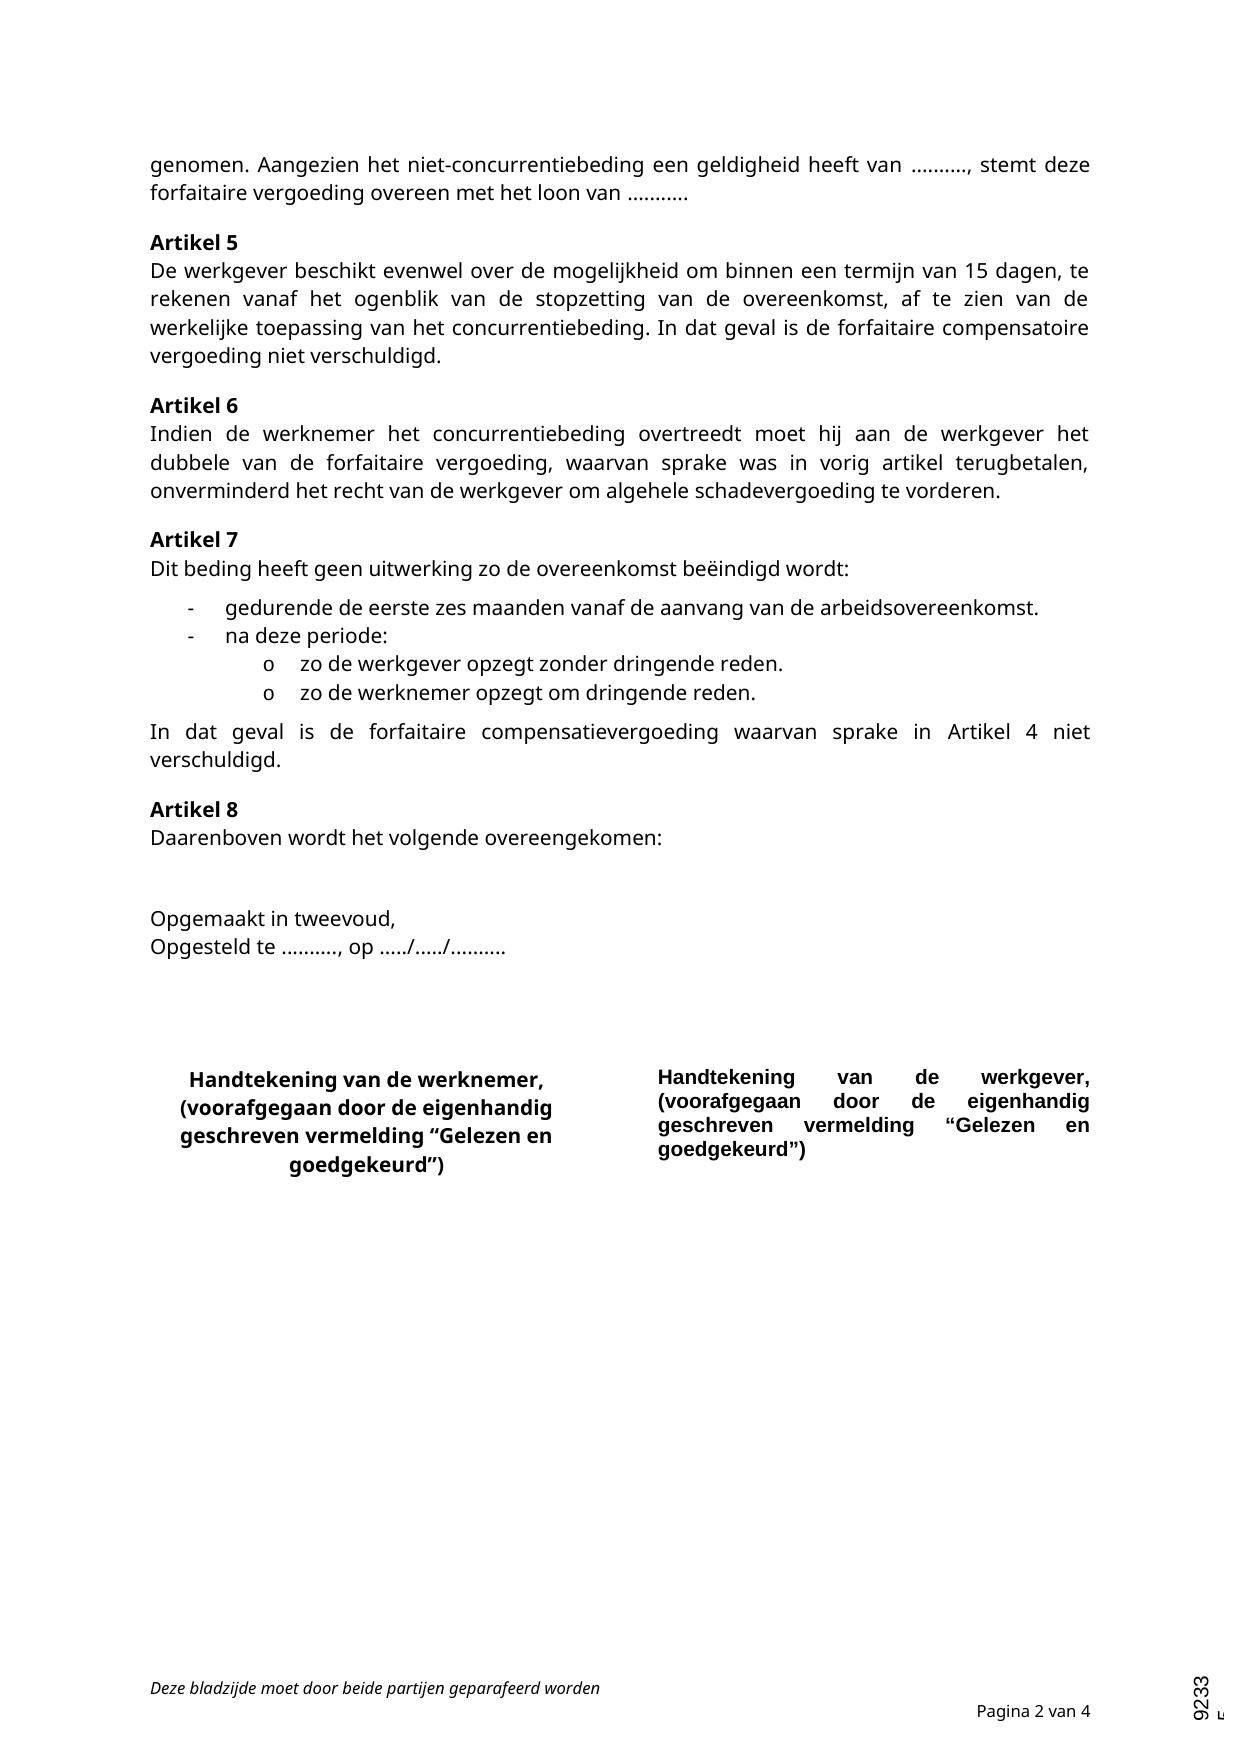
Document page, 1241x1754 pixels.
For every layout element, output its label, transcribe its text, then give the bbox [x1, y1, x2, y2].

text De werkgever beschikt evenwel over de mogelijkheid om binnen een termijn van 15 dagen, te rekenen vanaf het ogenblik van de stopzetting van de overeenkomst, af te zien van de werkelijke toepassing van het concurrentiebeding. In dat geval is de forfaitaire compensatoire vergoeding niet verschuldigd. [150, 256, 1090, 370]
text Daarenboven wordt het volgende overeengekomen: [150, 823, 1090, 852]
list zo de werkgever opzegt zonder dringende reden. [262, 649, 1090, 678]
text Opgemaakt in tweevoud, Opgesteld te , op [150, 904, 1090, 961]
text In dat geval is de forfaitaire compensatievergoeding waarvan sprake in artikel 4 niet verschuldigd. [150, 717, 1090, 774]
text Indien de werknemer het concurrentiebeding overtreedt moet hij aan de werkgever het dubbele van de forfaitaire vergoeding, waarvan sprake was in vorig artikel terugbetalen, onverminderd het recht van de werkgever om algehele schadevergoeding te vorderen. [150, 419, 1090, 504]
text Handtekening van de werknemer, (voorafgegaan door de eigenhandig geschreven vermelding “Gelezen en goedgekeurd”)Handtekening van de werkgever, (voorafgegaan door de eigenhandig geschreven vermelding “Gelezen en goedgekeurd”) [150, 1065, 583, 1178]
text Dit beding heeft geen uitwerking zo de overeenkomst beëindigd wordt: [150, 554, 1090, 582]
list na deze periode: [187, 621, 1090, 649]
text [150, 150, 1090, 207]
list zo de werknemer opzegt om dringende reden. [262, 678, 1090, 707]
list gedurende de eerste zes maanden vanaf de aanvang van de arbeidsovereenkomst. [187, 593, 1090, 621]
